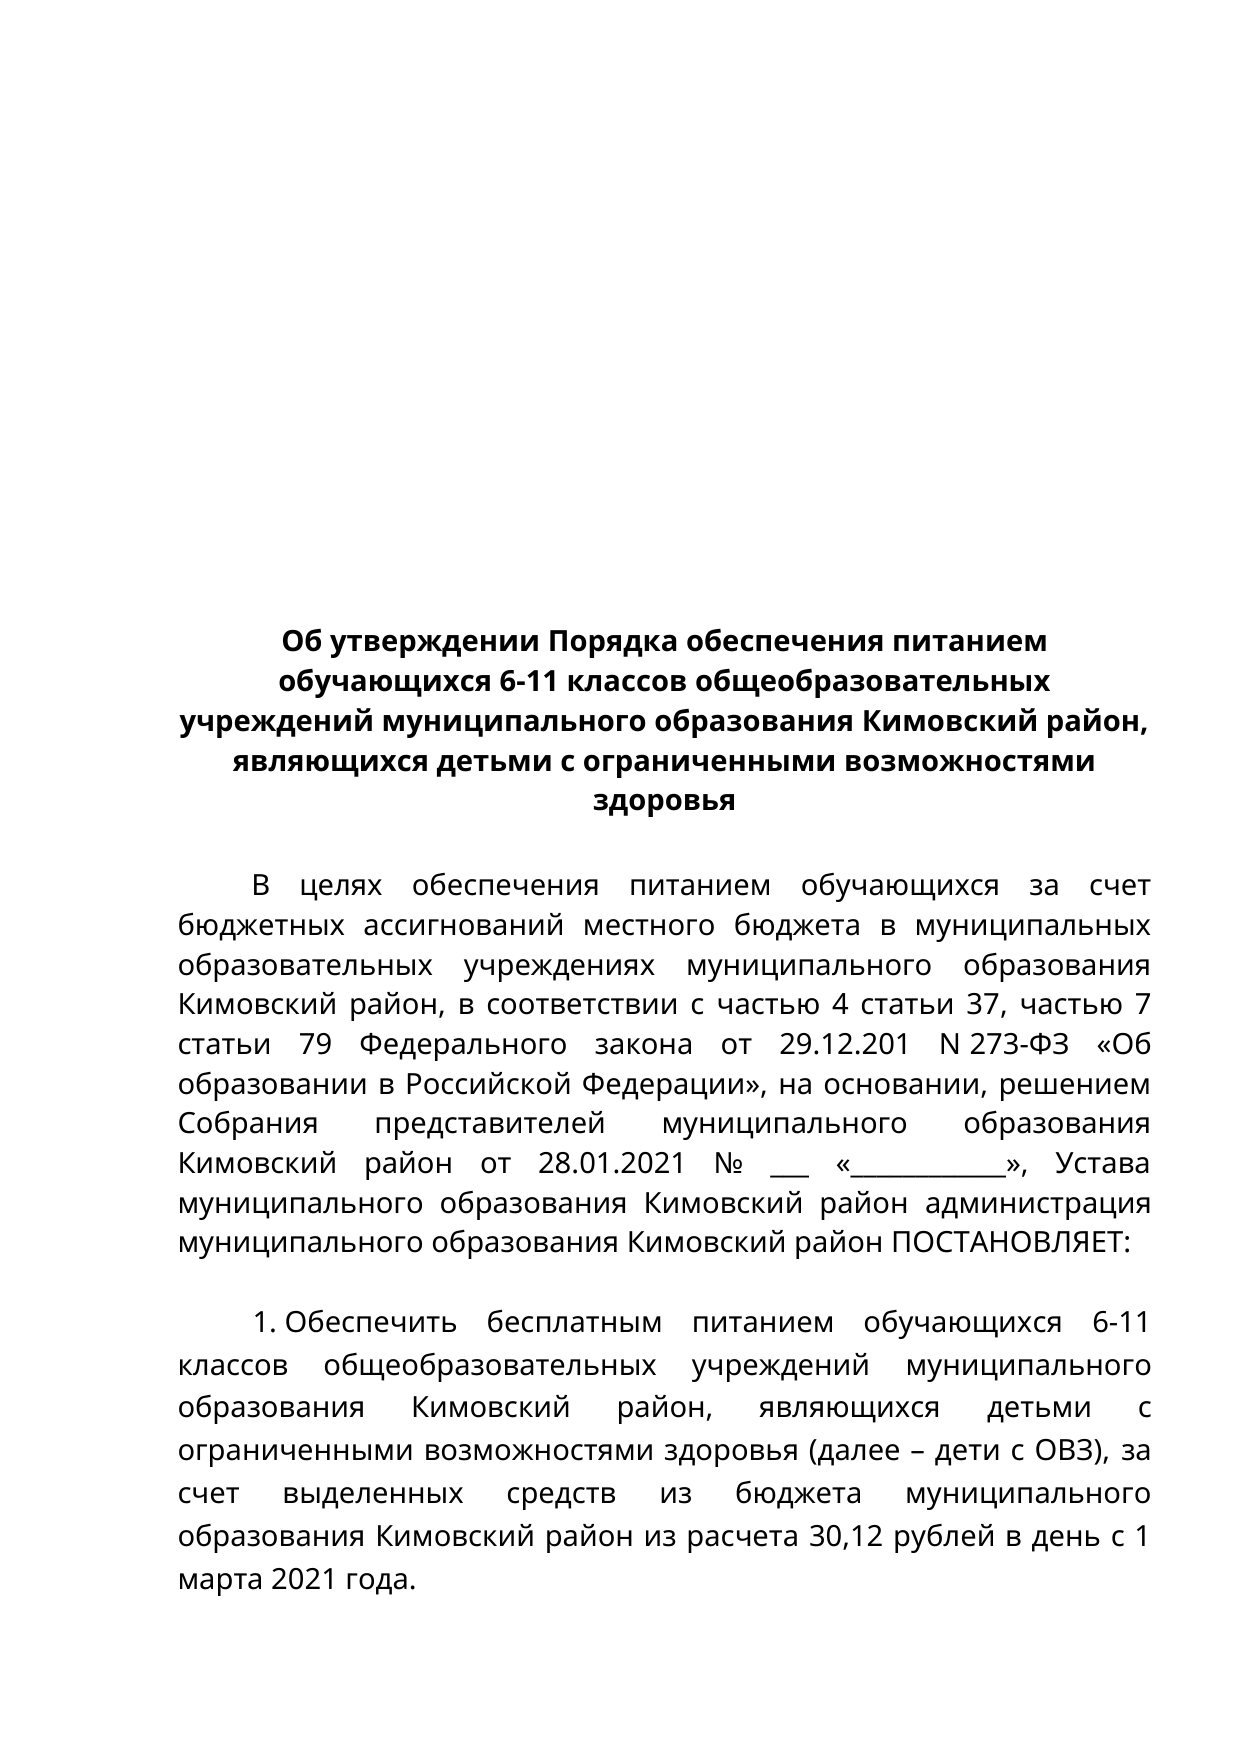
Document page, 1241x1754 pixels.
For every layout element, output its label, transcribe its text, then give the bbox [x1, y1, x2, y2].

title Об утверждении Порядка обеспечения питанием обучающихся 6-11 классов общеобразовательных учреждений муниципального образования Кимовский район, являющихся детьми с ограниченными возможностями здоровья [177, 621, 1152, 819]
text 1. Обеспечить бесплатным питанием обучающихся 6-11 классов общеобразовательных учреждений муниципального образования Кимовский район, являющихся детьми с ограниченными возможностями здоровья (далее – дети с ОВЗ), за счет выделенных средств из бюджета муниципального образования Кимовский район из расчета 30,12 рублей в день с 1 марта 2021 года. [177, 1301, 1152, 1598]
text В целях обеспечения питанием обучающихся за счет бюджетных ассигнований местного бюджета в муниципальных образовательных учреждениях муниципального образования Кимовский район, в соответствии с частью 4 статьи 37, частью 7 статьи 79 Федерального закона от 29.12.201 N 273-ФЗ «Об образовании в Российской Федерации», на основании, решением Собрания представителей муниципального образования Кимовский район от 28.01.2021 № ___ «____________», Устава муниципального образования Кимовский район администрация муниципального образования Кимовский район ПОСТАНОВЛЯЕТ: [177, 864, 1152, 1261]
